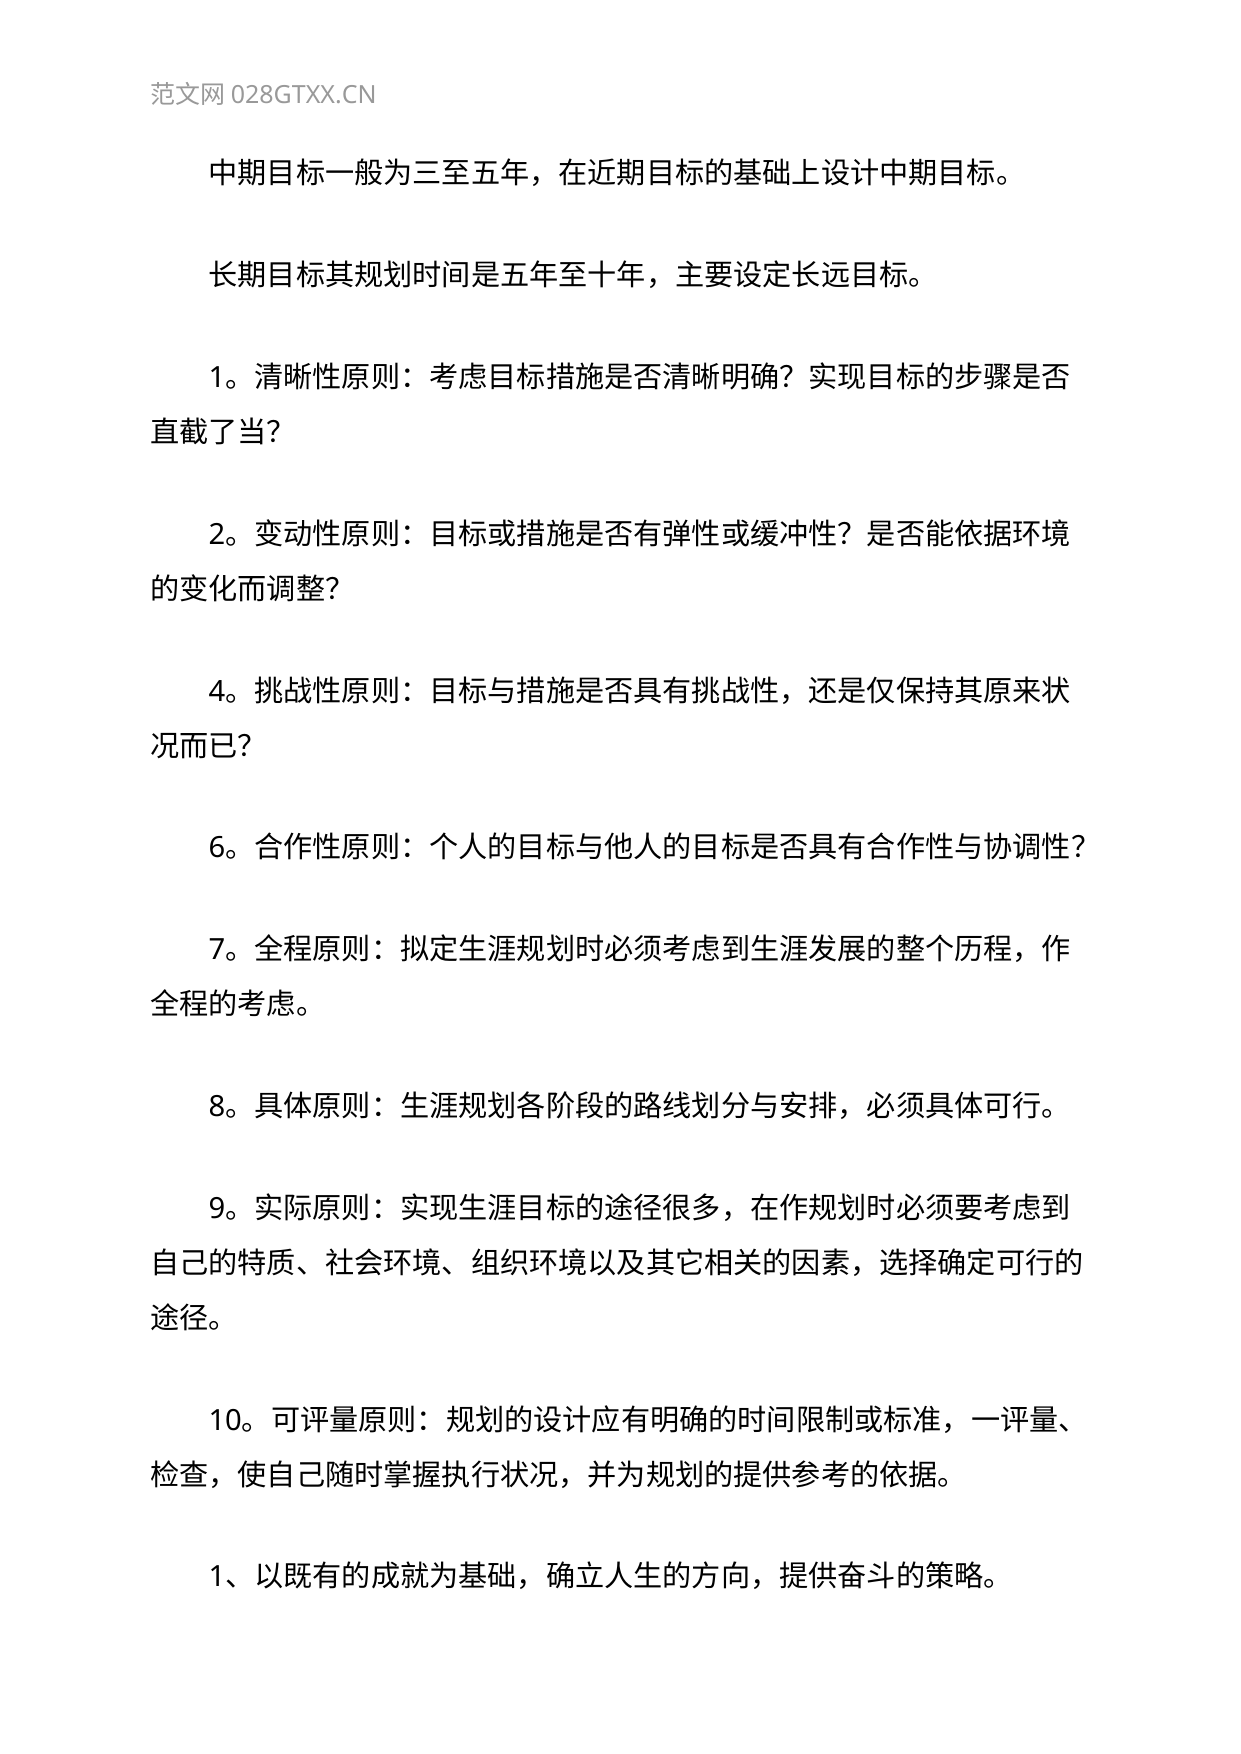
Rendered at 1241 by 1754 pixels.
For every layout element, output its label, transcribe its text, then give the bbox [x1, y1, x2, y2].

text 10。可评量原则：规划的设计应有明确的时间限制或标准，一评量、检查，使自己随时掌握执行状况，并为规划的提供参考的依据。 [150, 1396, 1090, 1493]
text 2。变动性原则：目标或措施是否有弹性或缓冲性？是否能依据环境的变化而调整？ [150, 510, 1090, 608]
text 7。全程原则：拟定生涯规划时必须考虑到生涯发展的整个历程，作全程的考虑。 [150, 926, 1090, 1023]
text 8。具体原则：生涯规划各阶段的路线划分与安排，必须具体可行。 [150, 1083, 1090, 1125]
text 1、以既有的成就为基础，确立人生的方向，提供奋斗的策略。 [150, 1553, 1090, 1595]
text 6。合作性原则：个人的目标与他人的目标是否具有合作性与协调性？ [150, 824, 1090, 866]
text 1。清晰性原则：考虑目标措施是否清晰明确？实现目标的步骤是否直截了当？ [150, 353, 1090, 451]
text 长期目标其规划时间是五年至十年，主要设定长远目标。 [150, 252, 1090, 294]
text 9。实际原则：实现生涯目标的途径很多，在作规划时必须要考虑到自己的特质、社会环境、组织环境以及其它相关的因素，选择确定可行的途径。 [150, 1184, 1090, 1337]
text 中期目标一般为三至五年，在近期目标的基础上设计中期目标。 [150, 150, 1090, 192]
text 4。挑战性原则：目标与措施是否具有挑战性，还是仅保持其原来状况而已？ [150, 667, 1090, 764]
